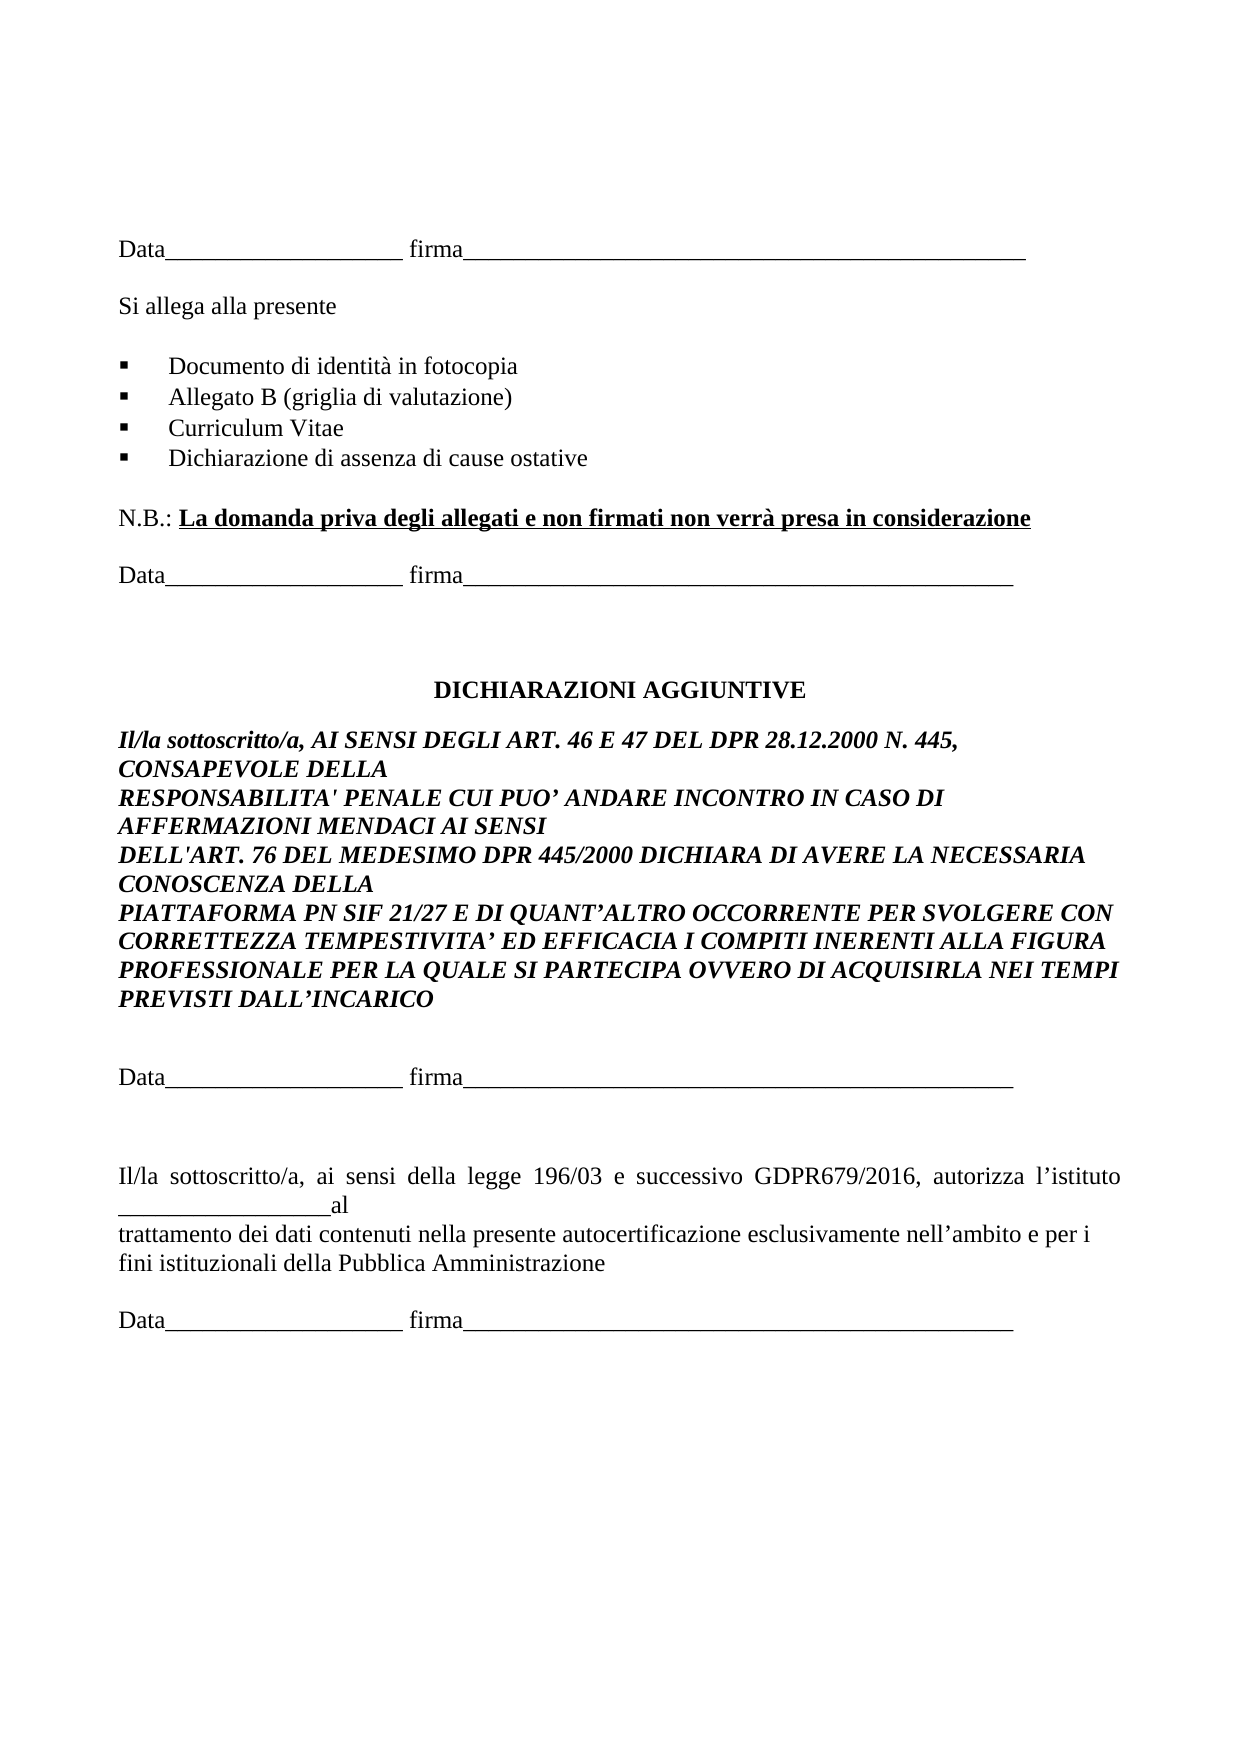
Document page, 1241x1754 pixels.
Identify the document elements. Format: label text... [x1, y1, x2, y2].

text Il/la sottoscritto/a, AI SENSI DEGLI ART. 46 E 47 DEL DPR 28.12.2000 N. 445, CONSAPEVOLE DELLA [118, 725, 1122, 783]
list Documento di identità in fotocopia [118, 351, 1095, 380]
text Si allega alla presente [118, 291, 1122, 320]
text DICHIARAZIONI AGGIUNTIVE [118, 676, 1122, 704]
text Il/la sottoscritto/a, ai sensi della legge 196/03 e successivo GDPR679/2016, autorizza l’istituto _________________al [118, 1161, 1122, 1219]
list Curriculum Vitae [118, 413, 1095, 441]
text Data___________________ firma____________________________________________ [118, 1062, 1122, 1091]
list Allegato B (griglia di valutazione) [118, 382, 1095, 411]
text N.B.: La domanda priva degli allegati e non firmati non verrà presa in considerazione [118, 503, 1122, 532]
text Data___________________ firma____________________________________________ [118, 1305, 1122, 1334]
text Data___________________ firma_____________________________________________ [118, 234, 1122, 263]
text DELL'ART. 76 DEL MEDESIMO DPR 445/2000 DICHIARA DI AVERE LA NECESSARIA CONOSCENZA DELLA [118, 840, 1122, 898]
list Dichiarazione di assenza di cause ostative [118, 443, 1095, 472]
text RESPONSABILITA' PENALE CUI PUO’ ANDARE INCONTRO IN CASO DI AFFERMAZIONI MENDACI AI SENSI [118, 783, 1122, 840]
text Data___________________ firma____________________________________________ [118, 561, 1122, 589]
text fini istituzionali della Pubblica Amministrazione [118, 1248, 1122, 1276]
text PIATTAFORMA PN SIF 21/27 E DI QUANT’ALTRO OCCORRENTE PER SVOLGERE CON CORRETTEZZA TEMPESTIVITA’ ED EFFICACIA I COMPITI INERENTI ALLA FIGURA PROFESSIONALE PER LA QUALE SI PARTECIPA OVVERO DI ACQUISIRLA NEI TEMPI PREVISTI DALL’INCARICO [118, 898, 1122, 1013]
text trattamento dei dati contenuti nella presente autocertificazione esclusivamente nell’ambito e per i [118, 1219, 1122, 1248]
